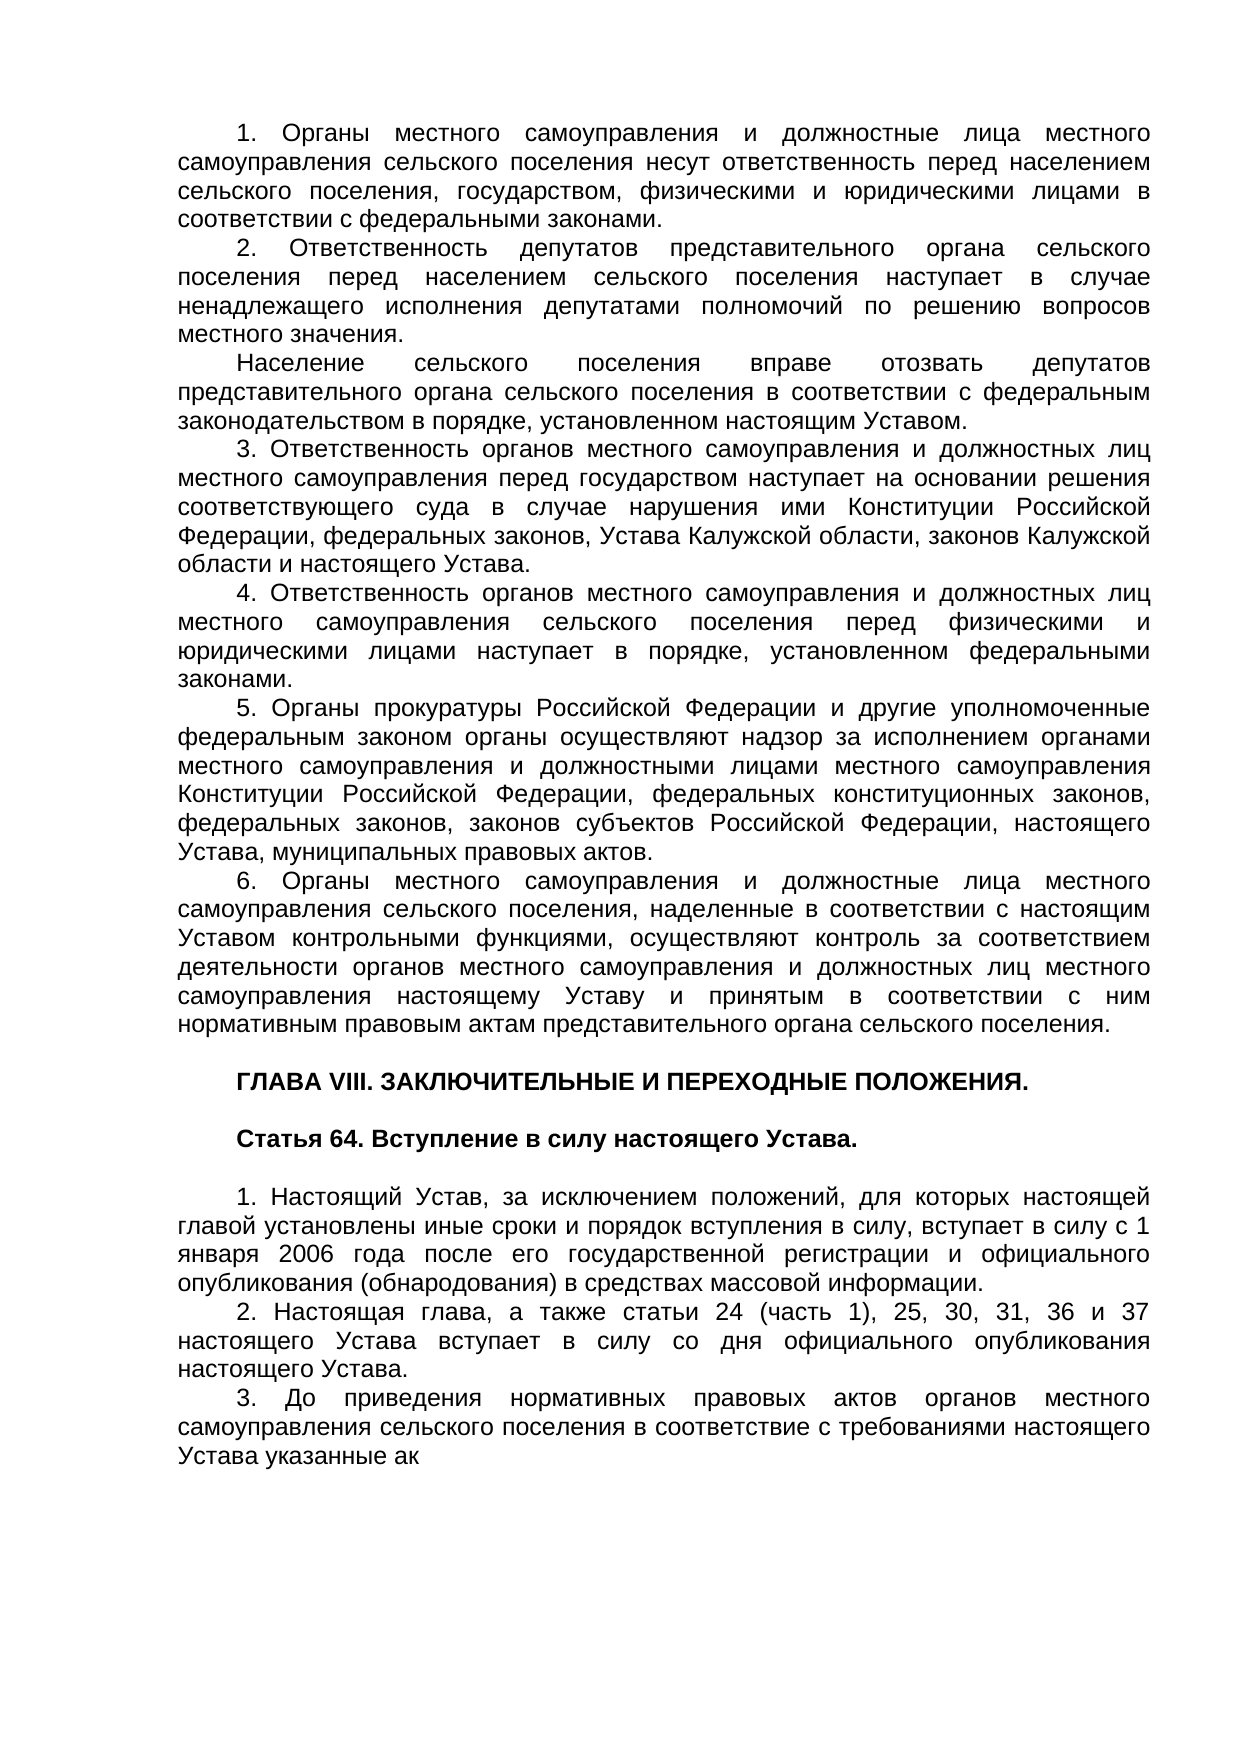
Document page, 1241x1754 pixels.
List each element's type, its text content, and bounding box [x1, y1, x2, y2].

text 3. Ответственность органов местного самоуправления и должностных лиц местного самоуправления перед государством наступает на основании решения соответствующего суда в случае нарушения ими Конституции Российской Федерации, федеральных законов, Устава Калужской области, законов Калужской области и настоящего Устава. [177, 434, 1152, 578]
text ГЛАВА VIII. ЗАКЛЮЧИТЕЛЬНЫЕ И ПЕРЕХОДНЫЕ ПОЛОЖЕНИЯ. [177, 1067, 1152, 1096]
text Население сельского поселения вправе отозвать депутатов представительного органа сельского поселения в соответствии с федеральным законодательством в порядке, установленном настоящим Уставом. [177, 348, 1152, 434]
text 4. Ответственность органов местного самоуправления и должностных лиц местного самоуправления сельского поселения перед физическими и юридическими лицами наступает в порядке, установленном федеральными законами. [177, 578, 1152, 693]
text Статья 64. Вступление в силу настоящего Устава. [177, 1124, 1152, 1153]
text 6. Органы местного самоуправления и должностные лица местного самоуправления сельского поселения, наделенные в соответствии с настоящим Уставом контрольными функциями, осуществляют контроль за соответствием деятельности органов местного самоуправления и должностных лиц местного самоуправления настоящему Уставу и принятым в соответствии с ним нормативным правовым актам представительного органа сельского поселения. [177, 866, 1152, 1038]
text 1. Настоящий Устав, за исключением положений, для которых настоящей главой установлены иные сроки и порядок вступления в силу, вступает в силу с 1 января 2006 года после его государственной регистрации и официального опубликования (обнародования) в средствах массовой информации. [177, 1182, 1152, 1297]
text 2. Ответственность депутатов представительного органа сельского поселения перед населением сельского поселения наступает в случае ненадлежащего исполнения депутатами полномочий по решению вопросов местного значения. [177, 233, 1152, 348]
text 3. До приведения нормативных правовых актов органов местного самоуправления сельского поселения в соответствие с требованиями настоящего Устава указанные ак [177, 1383, 1152, 1469]
text 1. Органы местного самоуправления и должностные лица местного самоуправления сельского поселения несут ответственность перед населением сельского поселения, государством, физическими и юридическими лицами в соответствии с федеральными законами. [177, 118, 1152, 233]
text 2. Настоящая глава, а также статьи 24 (часть 1), 25, 30, 31, 36 и 37 настоящего Устава вступает в силу со дня официального опубликования настоящего Устава. [177, 1297, 1152, 1383]
text 5. Органы прокуратуры Российской Федерации и другие уполномоченные федеральным законом органы осуществляют надзор за исполнением органами местного самоуправления и должностными лицами местного самоуправления Конституции Российской Федерации, федеральных конституционных законов, федеральных законов, законов субъектов Российской Федерации, настоящего Устава, муниципальных правовых актов. [177, 693, 1152, 866]
